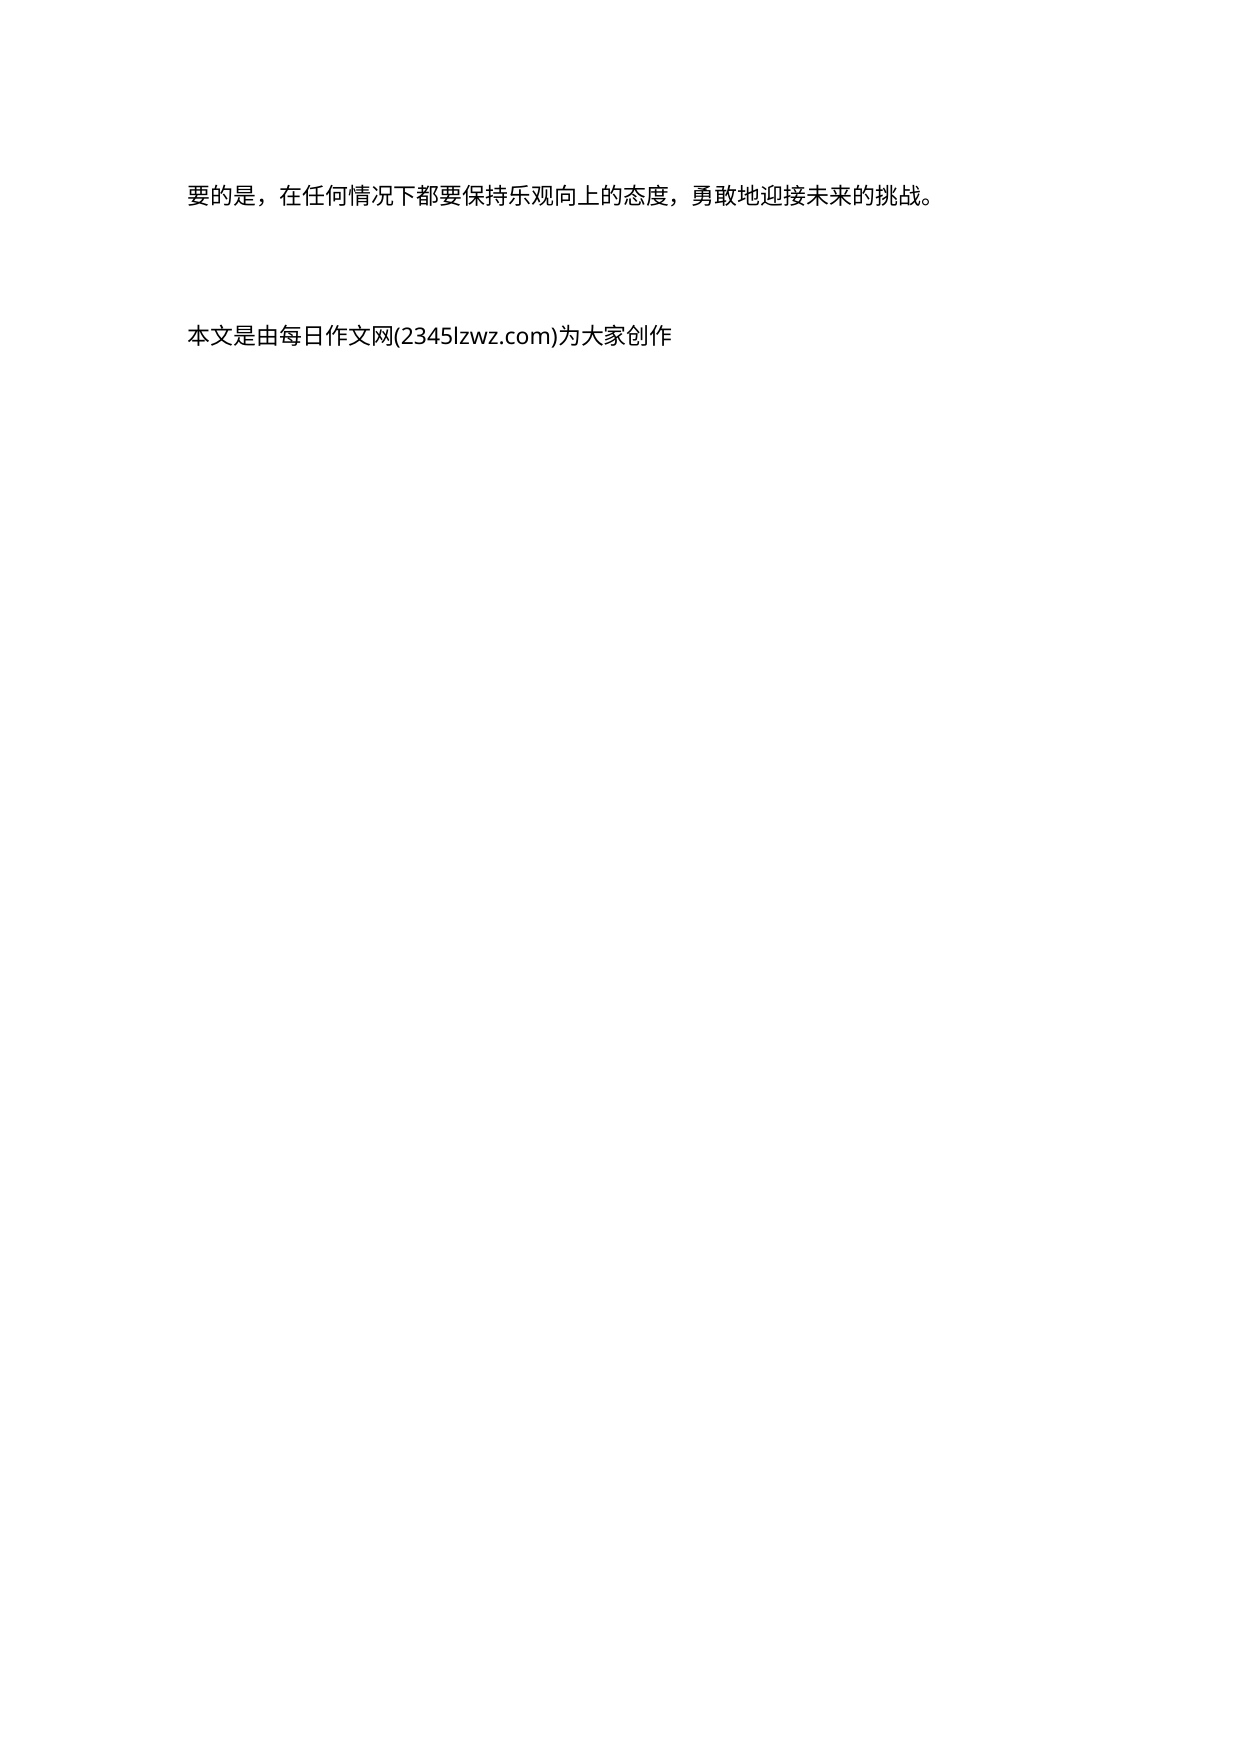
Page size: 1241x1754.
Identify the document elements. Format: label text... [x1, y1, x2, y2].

text 本文是由每日作文网(2345lzwz.com)为大家创作 [187, 302, 1053, 367]
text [187, 162, 1053, 227]
